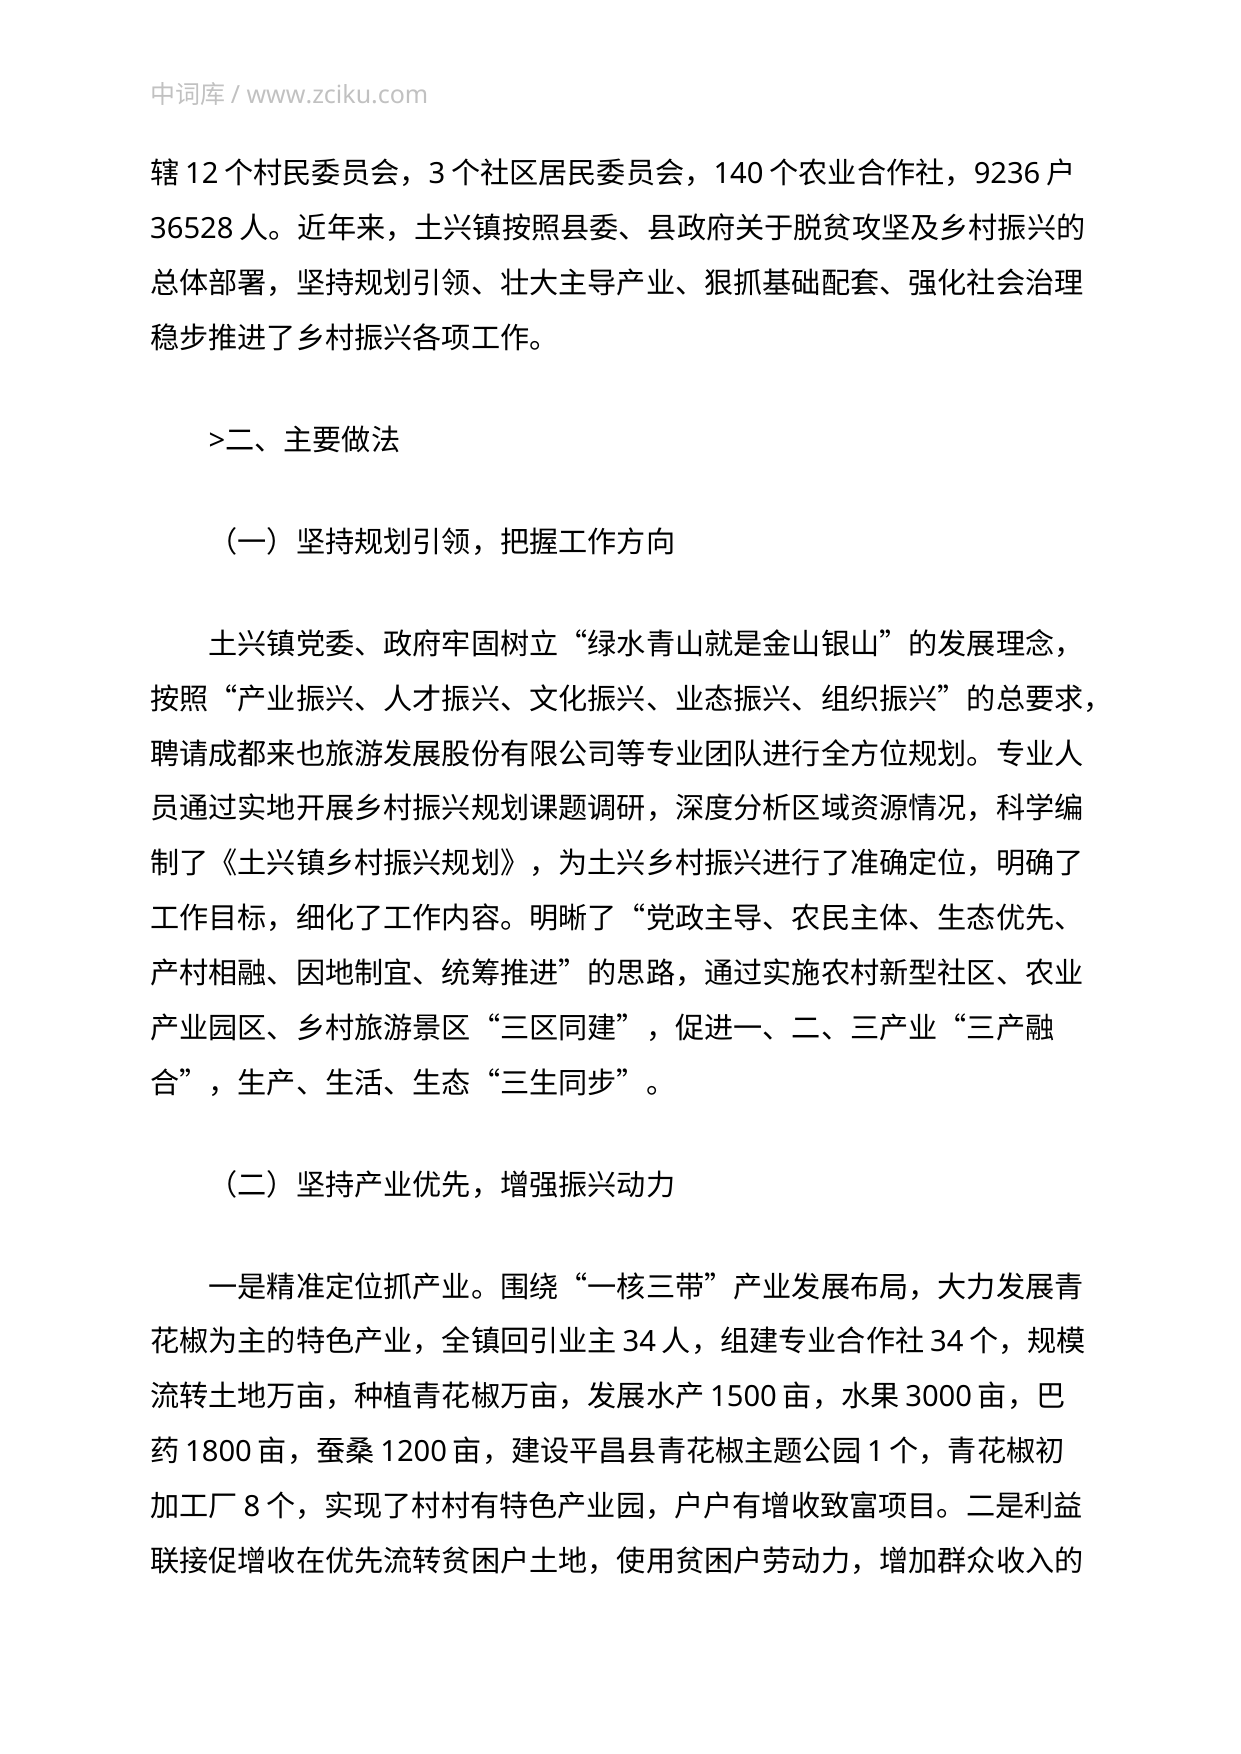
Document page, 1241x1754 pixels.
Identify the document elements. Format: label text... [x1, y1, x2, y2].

text 土兴镇党委、政府牢固树立“绿水青山就是金山银山”的发展理念，按照“产业振兴、人才振兴、文化振兴、业态振兴、组织振兴”的总要求，聘请成都来也旅游发展股份有限公司等专业团队进行全方位规划。专业人员通过实地开展乡村振兴规划课题调研，深度分析区域资源情况，科学编制了《土兴镇乡村振兴规划》，为土兴乡村振兴进行了准确定位，明确了工作目标，细化了工作内容。明晰了“党政主导、农民主体、生态优先、产村相融、因地制宜、统筹推进”的思路，通过实施农村新型社区、农业产业园区、乡村旅游景区“三区同建”，促进一、二、三产业“三产融合”，生产、生活、生态“三生同步”。 [150, 620, 1090, 1102]
text （二）坚持产业优先，增强振兴动力 [150, 1161, 1090, 1204]
text >二、主要做法 [150, 417, 1090, 459]
text （一）坚持规划引领，把握工作方向 [150, 519, 1090, 561]
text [150, 1263, 1090, 1580]
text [150, 150, 1090, 357]
